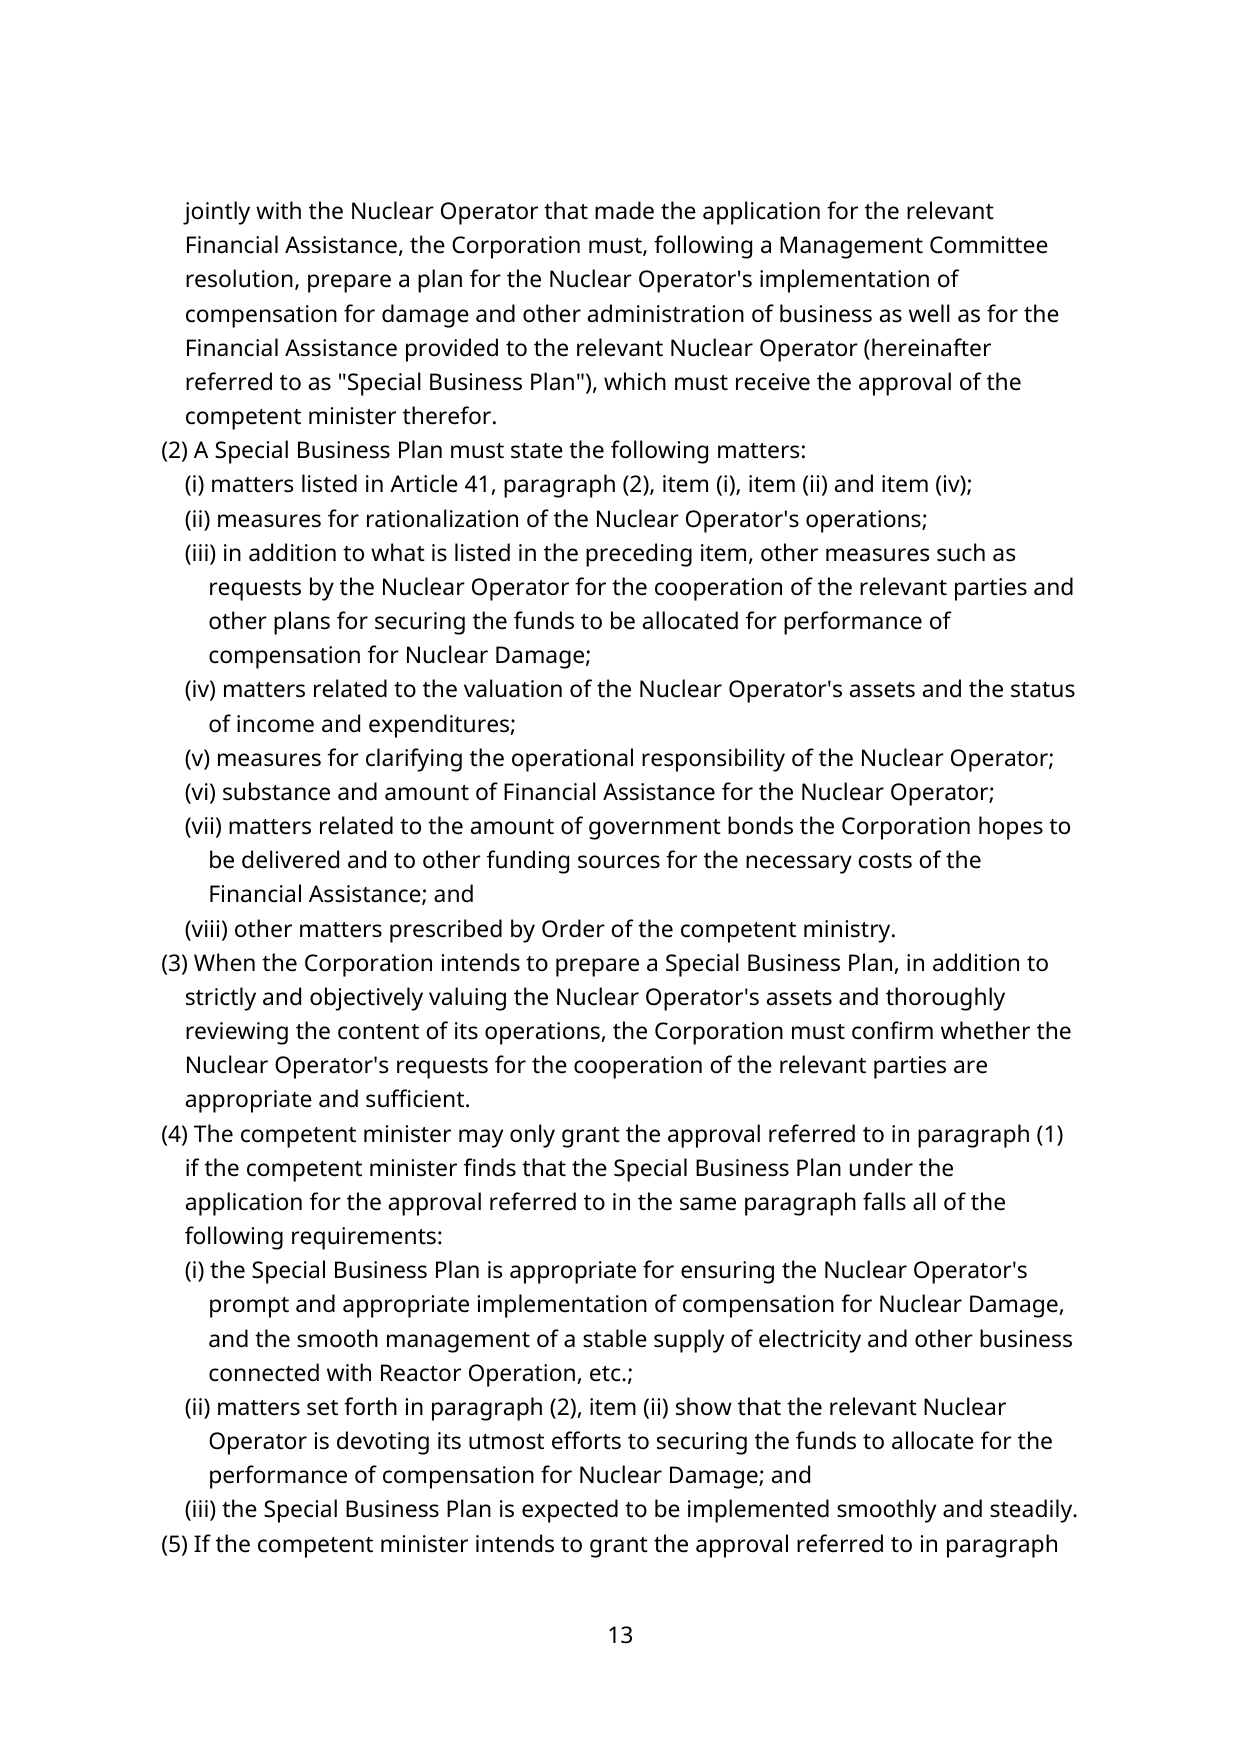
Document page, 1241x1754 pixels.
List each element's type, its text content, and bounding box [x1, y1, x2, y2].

text (2) A Special Business Plan must state the following matters: [161, 433, 1079, 467]
text (iii) in addition to what is listed in the preceding item, other measures such as requests by the Nuclear Operator for the cooperation of the relevant parties and other plans for securing the funds to be allocated for performance of compensation for Nuclear Damage; [184, 535, 1079, 672]
text (iv) matters related to the valuation of the Nuclear Operator's assets and the status of income and expenditures; [184, 672, 1079, 740]
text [161, 194, 1079, 433]
text (ii) measures for rationalization of the Nuclear Operator's operations; [184, 501, 1079, 535]
text (iii) the Special Business Plan is expected to be implemented smoothly and steadily. [184, 1492, 1079, 1526]
text (v) measures for clarifying the operational responsibility of the Nuclear Operator; [184, 740, 1079, 774]
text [161, 1526, 1079, 1560]
text (3) When the Corporation intends to prepare a Special Business Plan, in addition to strictly and objectively valuing the Nuclear Operator's assets and thoroughly reviewing the content of its operations, the Corporation must confirm whether the Nuclear Operator's requests for the cooperation of the relevant parties are appropriate and sufficient. [161, 945, 1079, 1116]
text (i) matters listed in Article 41, paragraph (2), item (i), item (ii) and item (iv); [184, 467, 1079, 501]
text (4) The competent minister may only grant the approval referred to in paragraph (1) if the competent minister finds that the Special Business Plan under the application for the approval referred to in the same paragraph falls all of the following requirements: [161, 1116, 1079, 1253]
text (i) the Special Business Plan is appropriate for ensuring the Nuclear Operator's prompt and appropriate implementation of compensation for Nuclear Damage, and the smooth management of a stable supply of electricity and other business connected with Reactor Operation, etc.; [184, 1253, 1079, 1389]
text (ii) matters set forth in paragraph (2), item (ii) show that the relevant Nuclear Operator is devoting its utmost efforts to securing the funds to allocate for the performance of compensation for Nuclear Damage; and [184, 1389, 1079, 1492]
text (vii) matters related to the amount of government bonds the Corporation hopes to be delivered and to other funding sources for the necessary costs of the Financial Assistance; and [184, 809, 1079, 911]
text (vi) substance and amount of Financial Assistance for the Nuclear Operator; [184, 774, 1079, 809]
text (viii) other matters prescribed by Order of the competent ministry. [184, 911, 1079, 945]
